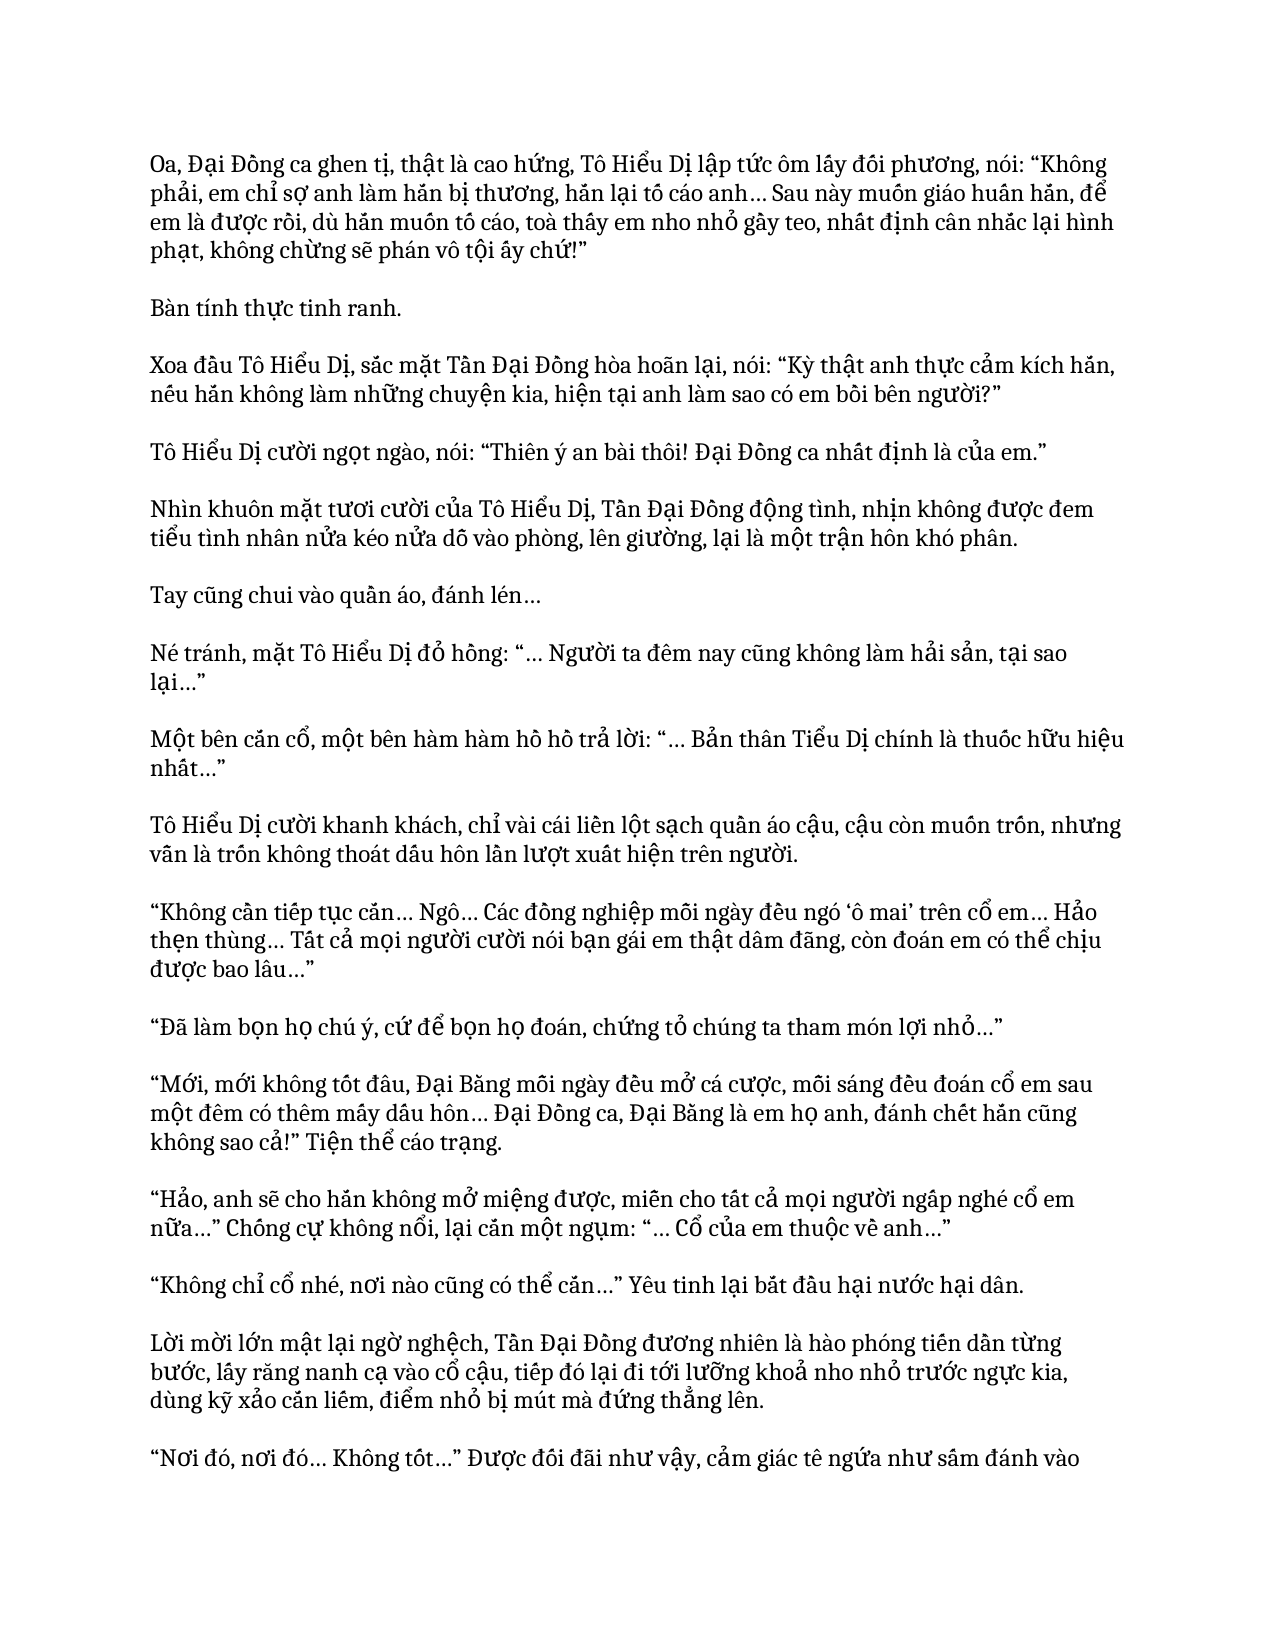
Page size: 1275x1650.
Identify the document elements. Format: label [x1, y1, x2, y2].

text [150, 150, 1125, 1472]
